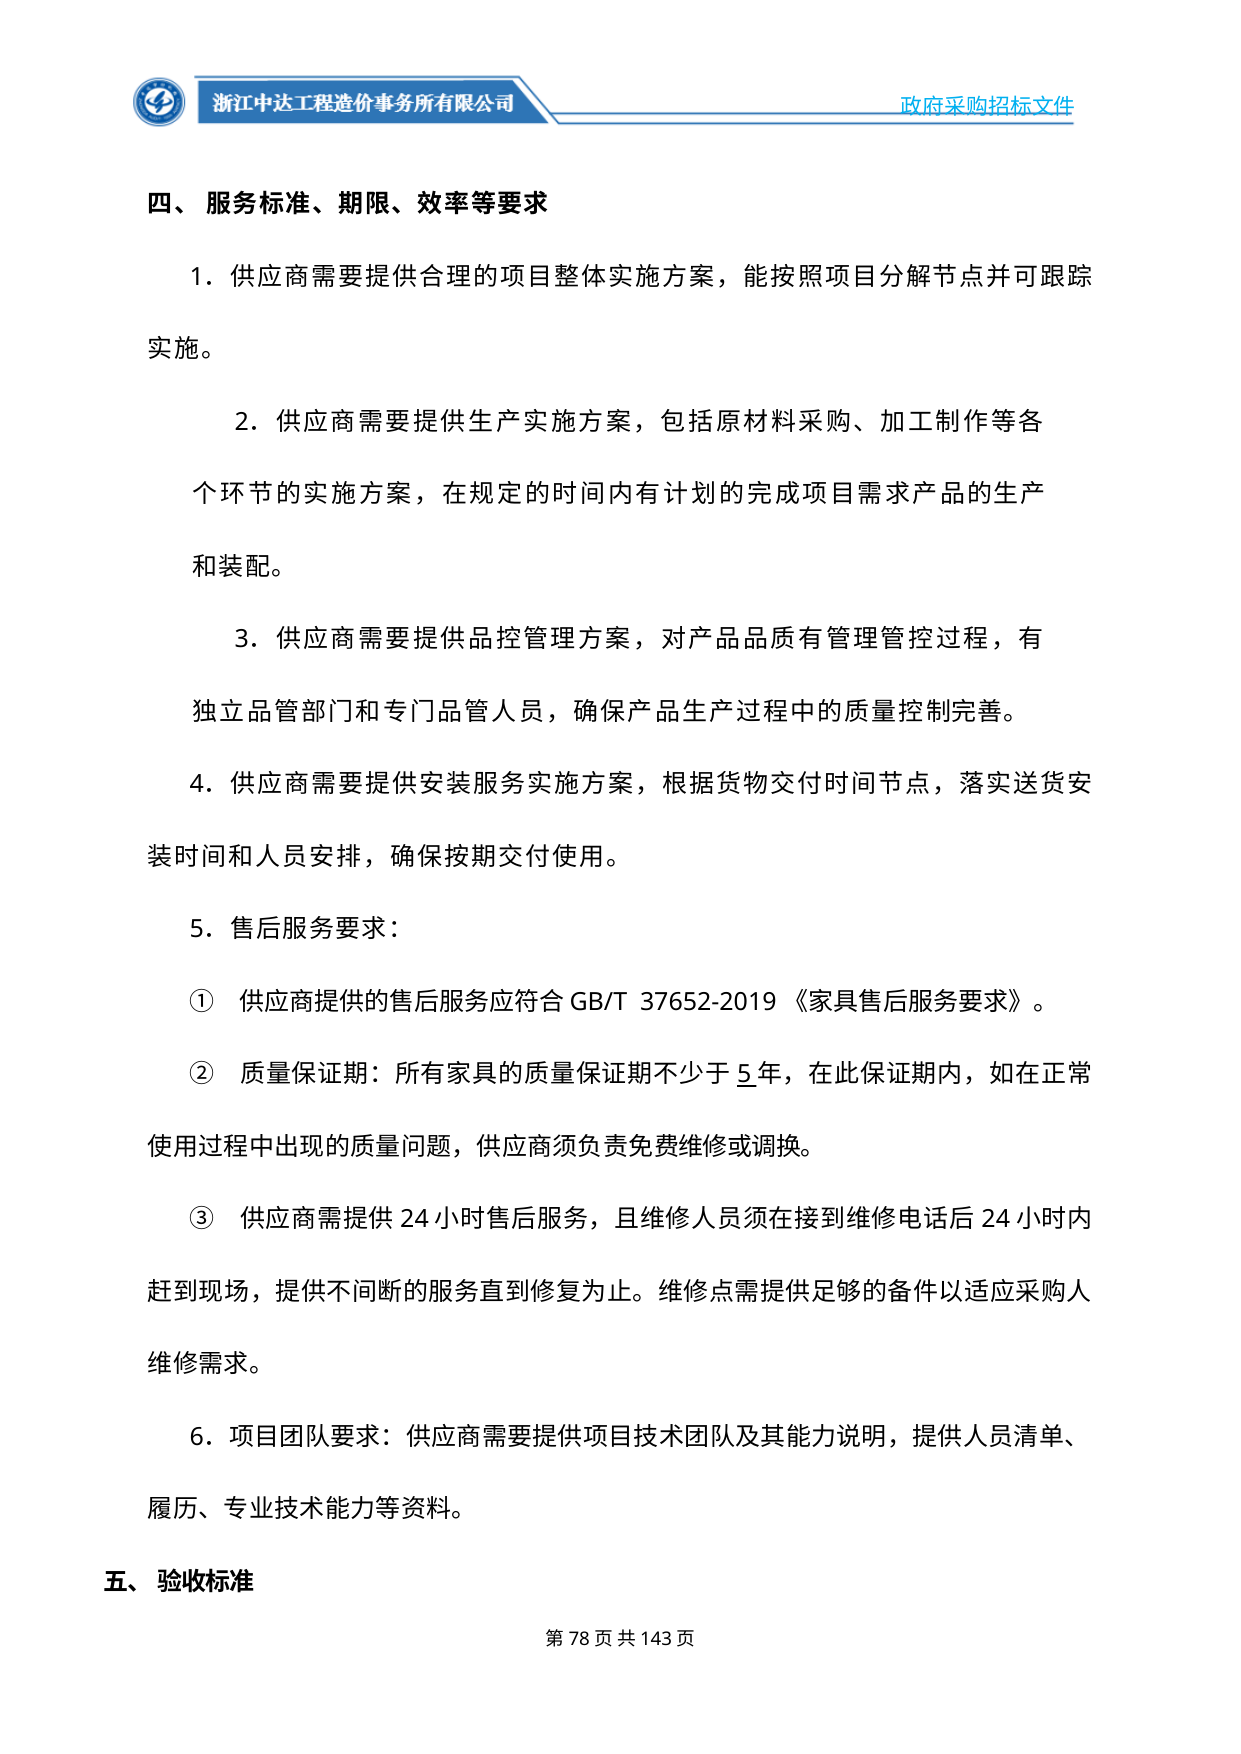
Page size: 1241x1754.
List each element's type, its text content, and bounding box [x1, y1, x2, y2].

list 质量保证期：所有家具的质量保证期不少于5年，在此保证期内，如在正常使用过程中出现的质量问题，供应商须负责免费维修或调换。 [148, 1054, 1092, 1163]
list 供应商提供的售后服务应符合GB/T 37652-2019 《家具售后服务要求》。 [148, 981, 1092, 1018]
list 项目团队要求：供应商需要提供项目技术团队及其能力说明，提供人员清单、履历、专业技术能力等资料。 [148, 1416, 1092, 1525]
list 供应商需要提供安装服务实施方案，根据货物交付时间节点，落实送货安装时间和人员安排，确保按期交付使用。 [148, 764, 1092, 873]
text 四、 服务标准、期限、效率等要求 [148, 184, 1092, 220]
list 售后服务要求： [148, 909, 1092, 945]
list 验收标准 [103, 1561, 1092, 1598]
list 供应商需要提供合理的项目整体实施方案，能按照项目分解节点并可跟踪实施。 [148, 256, 1092, 365]
list 供应商需要提供品控管理方案，对产品品质有管理管控过程，有独立品管部门和专门品管人员，确保产品生产过程中的质量控制完善。 [193, 619, 1045, 728]
list 供应商需要提供生产实施方案，包括原材料采购、加工制作等各个环节的实施方案，在规定的时间内有计划的完成项目需求产品的生产和装配。 [193, 401, 1045, 583]
list 供应商需提供24小时售后服务，且维修人员须在接到维修电话后24小时内赶到现场，提供不间断的服务直到修复为止。维修点需提供足够的备件以适应采购人维修需求。 [148, 1199, 1092, 1380]
picture [130, 60, 1099, 143]
